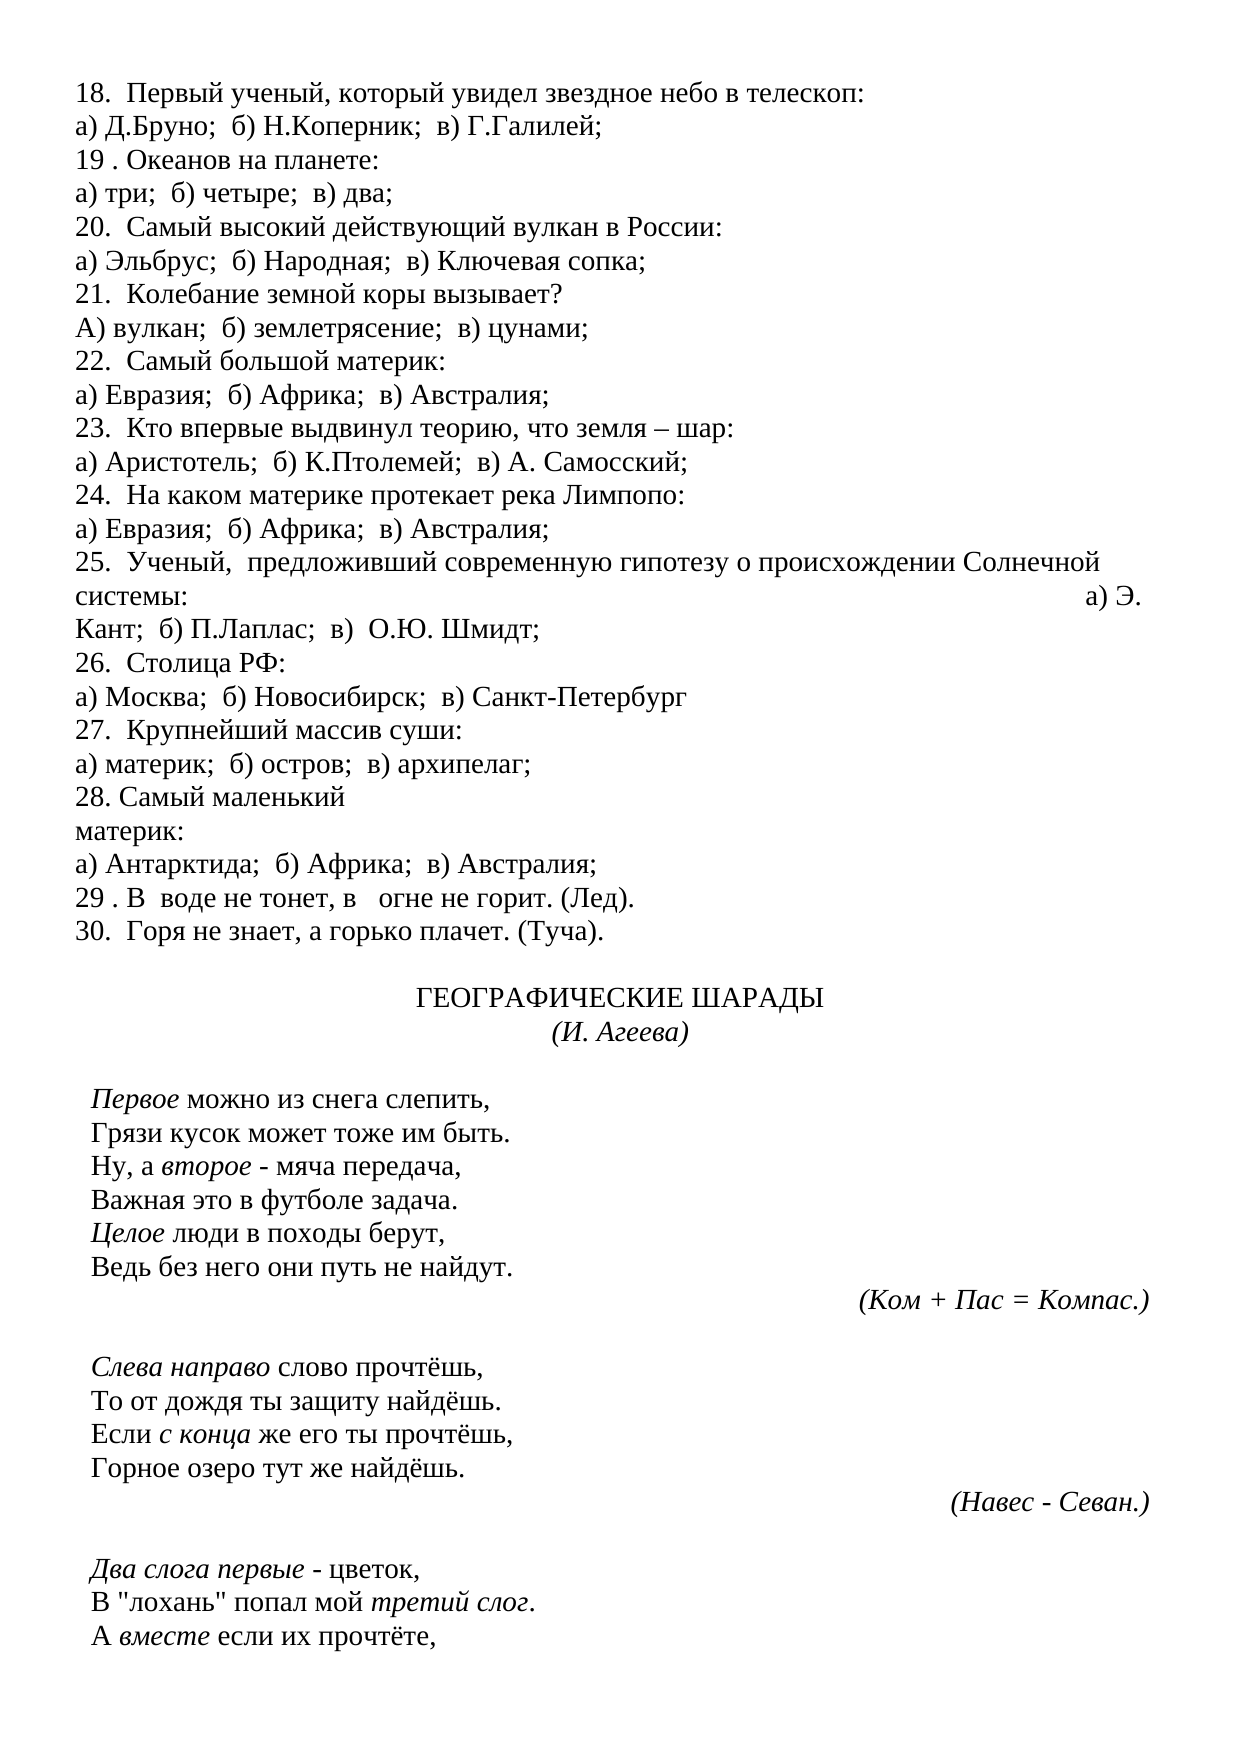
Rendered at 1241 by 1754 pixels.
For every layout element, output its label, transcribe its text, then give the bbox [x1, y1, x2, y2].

text То от дождя ты защиту найдёшь. [91, 1383, 1149, 1417]
text ГЕОГРАФИЧЕСКИЕ ШАРАДЫ [75, 981, 1165, 1014]
text В "лохань" попал мой третий слог. [91, 1584, 1149, 1618]
text 20. Самый высокий действующий вулкан в России: а) Эльбрус; б) Народная; в) Ключевая сопка; [75, 209, 1165, 276]
text 18. Первый ученый, который увидел звездное небо в телескоп: а) Д.Бруно; б) Н.Коперник; в) Г.Галилей; [75, 75, 1165, 142]
text 19 . Океанов на планете: а) три; б) четыре; в) два; [75, 142, 1165, 209]
text 24. На каком материке протекает река Лимпопо: а) Евразия; б) Африка; в) Австралия; [75, 477, 1165, 544]
text Слева направо слово прочтёшь, [91, 1349, 1149, 1383]
text 30. Горя не знает, а горько плачет. (Туча). [75, 913, 1165, 947]
text Горное озеро тут же найдёшь. [91, 1450, 1149, 1484]
text (И. Агеева) [75, 1014, 1165, 1048]
text 26. Столица РФ: а) Москва; б) Новосибирск; в) Санкт-Петербург [75, 645, 1165, 712]
text 22. Самый большой материк: а) Евразия; б) Африка; в) Австралия; [75, 343, 1165, 410]
text Если с конца же его ты прочтёшь, [91, 1417, 1149, 1450]
text 23. Кто впервые выдвинул теорию, что земля – шар: а) Аристотель; б) К.Птолемей; в) А. Самосский; [75, 410, 1165, 477]
text 21. Колебание земной коры вызывает? А) вулкан; б) землетрясение; в) цунами; [75, 276, 1165, 343]
text А вместе если их прочтёте, [91, 1618, 1149, 1651]
text (Навес - Севан.) [91, 1484, 1149, 1517]
text 27. Крупнейший массив суши: а) материк; б) остров; в) архипелаг; [75, 712, 1165, 779]
text Ну, а второе - мяча передача, [91, 1148, 1149, 1182]
text 29 . В воде не тонет, в огне не горит. (Лед). [75, 880, 1165, 913]
text Грязи кусок может тоже им быть. [91, 1115, 1149, 1148]
text Важная это в футболе задача. [91, 1182, 1149, 1215]
text Два слога первые - цветок, [91, 1551, 1149, 1584]
text Целое люди в походы берут, [91, 1215, 1149, 1249]
text 28. Самый маленький материк: а) Антарктида; б) Африка; в) Австралия; [75, 779, 1165, 880]
text Первое можно из снега слепить, [91, 1081, 1149, 1115]
text 25. Ученый, предложивший современную гипотезу о происхождении Солнечной системы: а) Э. Кант; б) П.Лаплас; в) О.Ю. Шмидт; [75, 544, 1165, 645]
text Ведь без него они путь не найдут. [91, 1249, 1149, 1282]
text (Ком + Пас = Компас.) [91, 1282, 1149, 1316]
